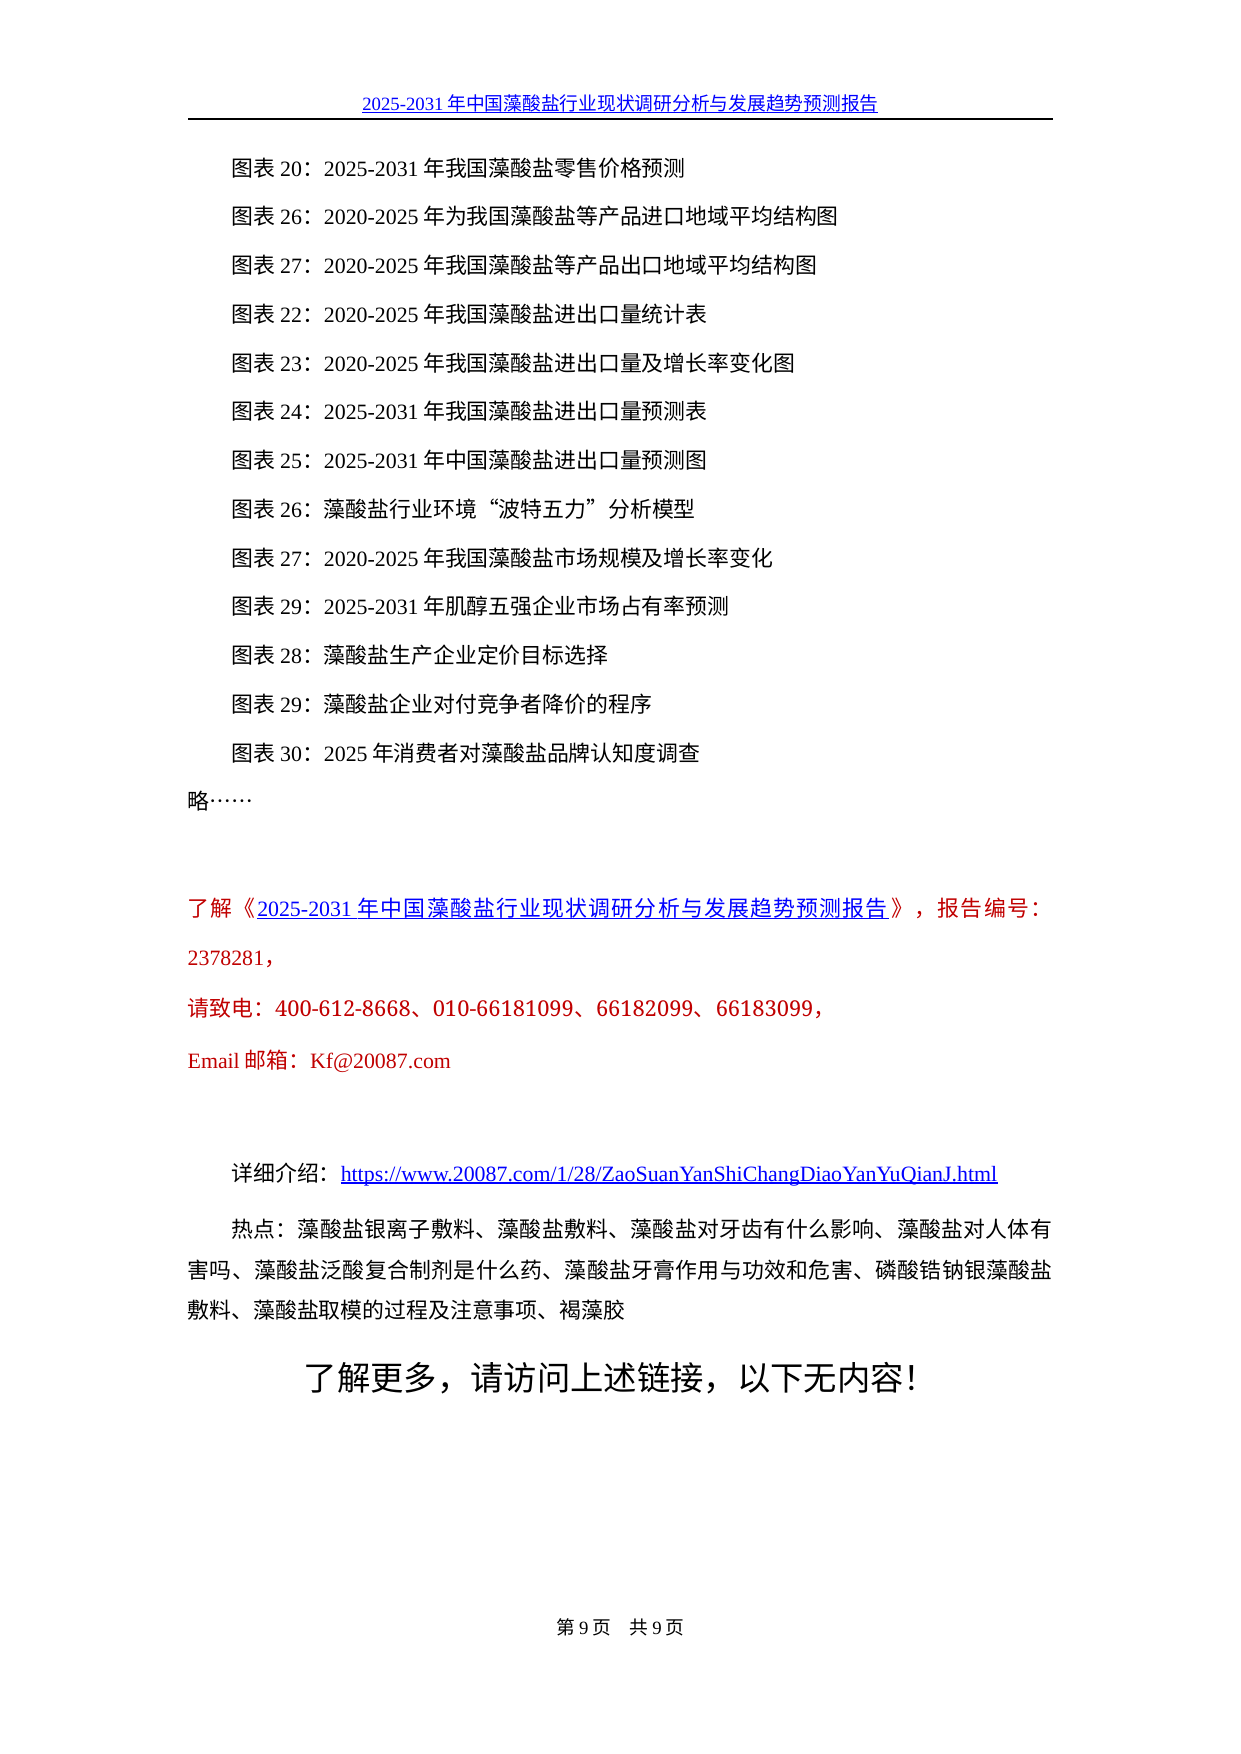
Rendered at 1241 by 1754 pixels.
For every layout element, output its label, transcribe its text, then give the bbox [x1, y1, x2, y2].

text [187, 150, 1053, 816]
text 了解《2025-2031年中国藻酸盐行业现状调研分析与发展趋势预测报告》，报告编号：2378281， [187, 890, 1053, 972]
text 热点：藻酸盐银离子敷料、藻酸盐敷料、藻酸盐对牙齿有什么影响、藻酸盐对人体有害吗、藻酸盐泛酸复合制剂是什么药、藻酸盐牙膏作用与功效和危害、磷酸锆钠银藻酸盐敷料、藻酸盐取模的过程及注意事项、褐藻胶 [187, 1212, 1053, 1326]
text Email邮箱：Kf@20087.com [187, 1042, 1053, 1075]
title 了解更多，请访问上述链接，以下无内容！ [187, 1343, 1053, 1408]
text 请致电：400-612-8668、010-66181099、66182099、66183099， [187, 991, 1053, 1023]
text 详细介绍：https://www.20087.com/1/28/ZaoSuanYanShiChangDiaoYanYuQianJ.html [187, 1155, 1053, 1188]
